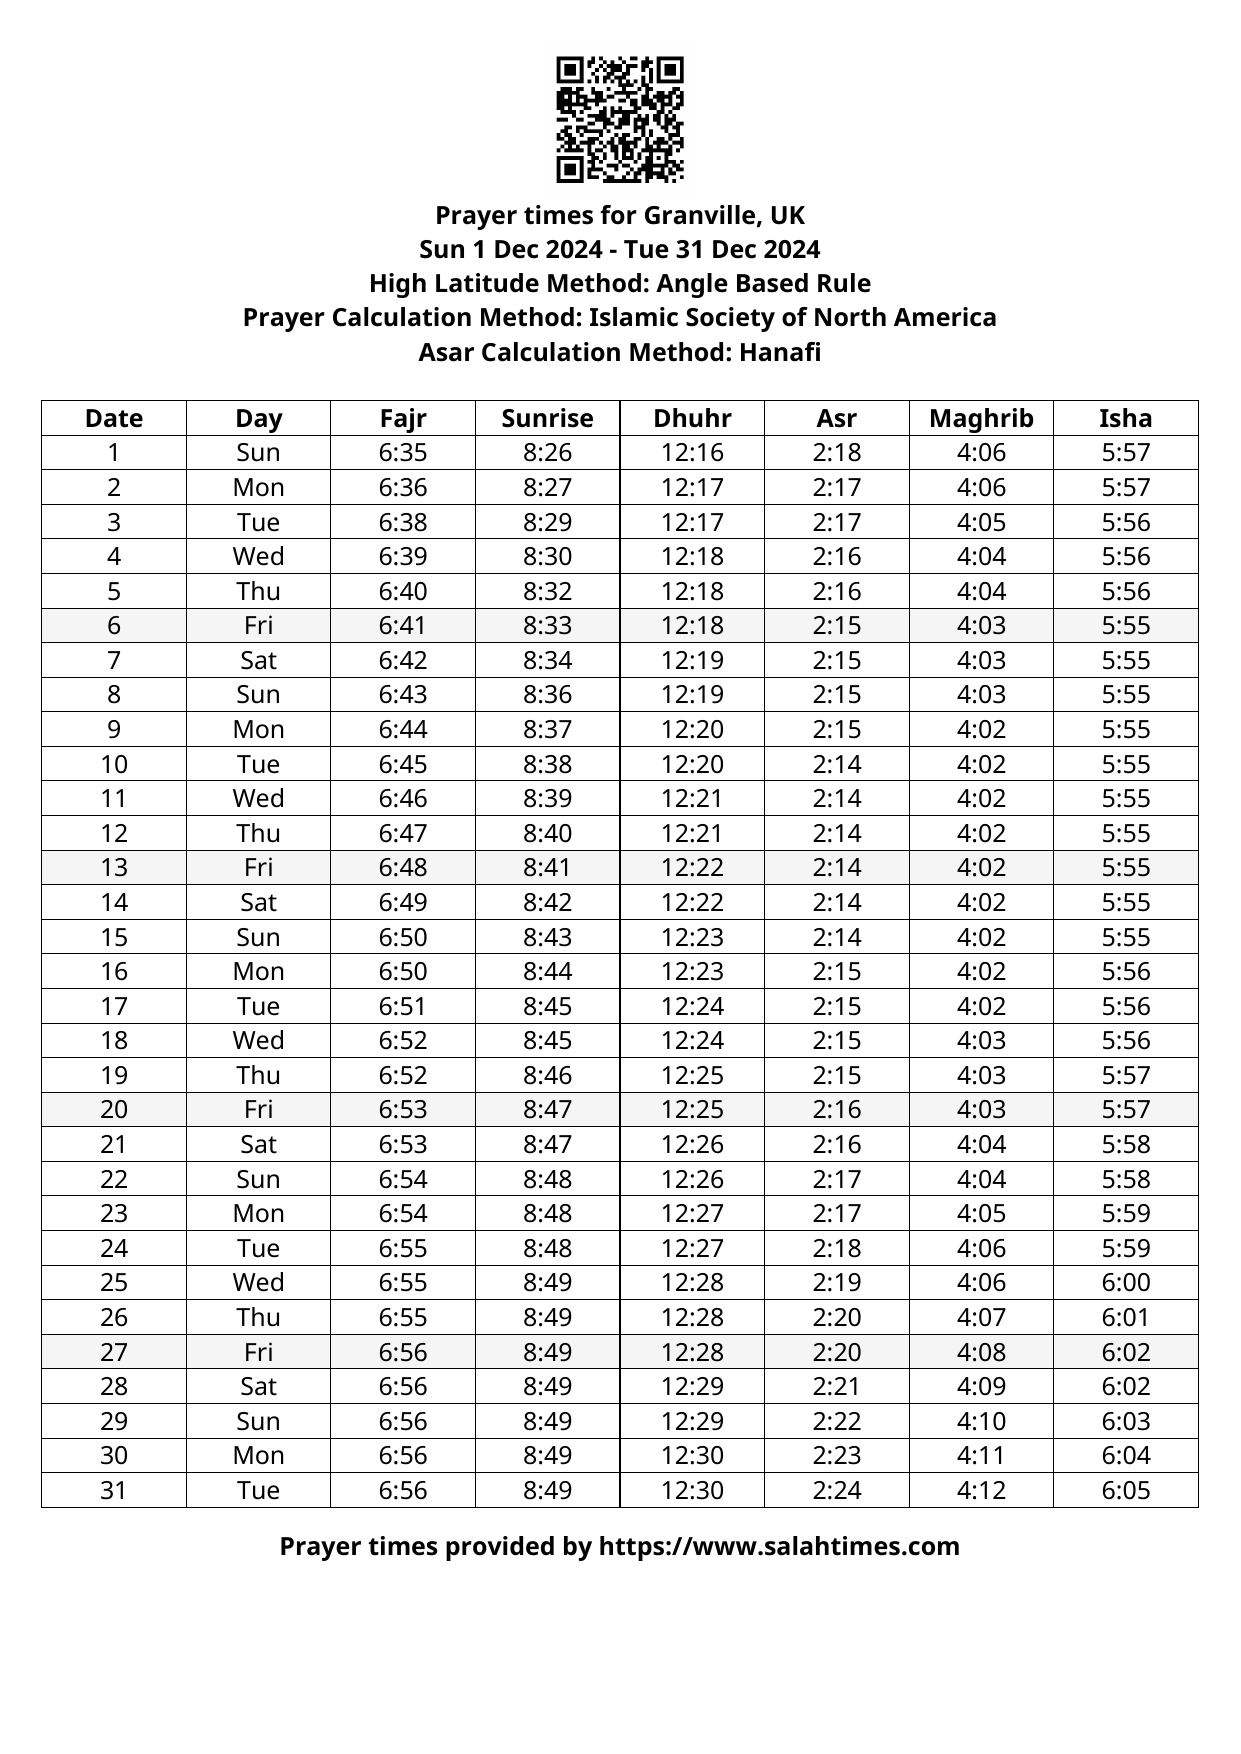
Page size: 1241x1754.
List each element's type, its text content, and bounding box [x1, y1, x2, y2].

table_cell 1 [42, 436, 186, 469]
table_cell 12:29 [621, 1404, 764, 1437]
table_cell 6:56 [331, 1439, 475, 1472]
table_cell 6:04 [1054, 1439, 1198, 1472]
table_cell Mon [187, 1196, 330, 1230]
table_cell 4:02 [910, 712, 1053, 746]
table_header Sunrise [476, 401, 619, 434]
table_cell Sat [187, 1127, 330, 1161]
table_cell 2:17 [765, 470, 909, 504]
table_cell 8:48 [476, 1231, 619, 1264]
table_cell 6:53 [331, 1093, 475, 1126]
table_cell 6:50 [331, 920, 475, 953]
table_cell 6:56 [331, 1404, 475, 1437]
table_cell 6:52 [331, 1058, 475, 1092]
table_cell 8:49 [476, 1369, 619, 1403]
table_cell 6:55 [331, 1231, 475, 1264]
table_cell 4:11 [910, 1439, 1053, 1472]
table_cell 4:08 [910, 1335, 1053, 1368]
table_cell 6:03 [1054, 1404, 1198, 1437]
table_cell 24 [42, 1231, 186, 1264]
table_cell 6:54 [331, 1196, 475, 1230]
table_cell 6:02 [1054, 1369, 1198, 1403]
text Asar Calculation Method: Hanafi [42, 334, 1198, 368]
table_cell 9 [42, 712, 186, 746]
table_cell 12:26 [621, 1162, 764, 1195]
table_cell 8:49 [476, 1439, 619, 1472]
table_header Maghrib [910, 401, 1053, 434]
table_cell 6:38 [331, 505, 475, 538]
table_cell 12:18 [621, 574, 764, 607]
table_cell 4:04 [910, 1127, 1053, 1161]
text Prayer times provided by https://www.salahtimes.com [42, 1528, 1198, 1563]
table_cell 4 [42, 539, 186, 573]
table_cell 6:55 [331, 1300, 475, 1334]
table_cell 5:55 [1054, 816, 1198, 849]
table_cell 28 [42, 1369, 186, 1403]
table_cell 12:28 [621, 1335, 764, 1368]
table_cell 8:27 [476, 470, 619, 504]
table_cell 8:26 [476, 436, 619, 469]
table_cell 6:44 [331, 712, 475, 746]
text Sun 1 Dec 2024 - Tue 31 Dec 2024 [42, 232, 1198, 266]
table_cell 4:02 [910, 851, 1053, 884]
table_cell 12:20 [621, 747, 764, 780]
table_cell 8:41 [476, 851, 619, 884]
table_cell 4:02 [910, 920, 1053, 953]
table_cell 6:48 [331, 851, 475, 884]
table_cell 4:04 [910, 1162, 1053, 1195]
table_cell Mon [187, 954, 330, 988]
table_cell 11 [42, 781, 186, 815]
table_cell 4:02 [910, 816, 1053, 849]
table_cell 4:07 [910, 1300, 1053, 1334]
table_cell 5:57 [1054, 1058, 1198, 1092]
table_cell 2:17 [765, 505, 909, 538]
table_cell 5:55 [1054, 712, 1198, 746]
table_cell Tue [187, 747, 330, 780]
table_cell Fri [187, 851, 330, 884]
table_cell 12:30 [621, 1439, 764, 1472]
table_cell 4:04 [910, 539, 1053, 573]
table_cell 2:17 [765, 1196, 909, 1230]
table_cell 8:38 [476, 747, 619, 780]
table_cell 6:40 [331, 574, 475, 607]
table_cell 12 [42, 816, 186, 849]
table_cell 6 [42, 609, 186, 642]
table_cell 5 [42, 574, 186, 607]
table_cell 15 [42, 920, 186, 953]
table_cell 4:02 [910, 885, 1053, 919]
table_cell 8:34 [476, 643, 619, 677]
table_cell Sun [187, 678, 330, 711]
table_cell 4:06 [910, 1231, 1053, 1264]
table_cell Fri [187, 609, 330, 642]
table_cell 5:59 [1054, 1196, 1198, 1230]
table_cell 6:47 [331, 816, 475, 849]
table_cell 30 [42, 1439, 186, 1472]
table_cell 6:51 [331, 989, 475, 1022]
table_cell 12:21 [621, 781, 764, 815]
table_cell 8:49 [476, 1335, 619, 1368]
table_cell 3 [42, 505, 186, 538]
table_cell 6:54 [331, 1162, 475, 1195]
table_cell 2:14 [765, 920, 909, 953]
table_cell 6:00 [1054, 1266, 1198, 1299]
table_cell Tue [187, 1473, 330, 1507]
table_cell 12:18 [621, 539, 764, 573]
table_cell 22 [42, 1162, 186, 1195]
table_cell 7 [42, 643, 186, 677]
table_cell Mon [187, 712, 330, 746]
table_cell 5:56 [1054, 505, 1198, 538]
table_cell 2:18 [765, 436, 909, 469]
table_cell 12:23 [621, 954, 764, 988]
table_cell 5:55 [1054, 747, 1198, 780]
table_header Date [42, 401, 186, 434]
table_cell 2:18 [765, 1231, 909, 1264]
table_cell Wed [187, 1024, 330, 1057]
table_cell 14 [42, 885, 186, 919]
table_cell 12:22 [621, 851, 764, 884]
table_cell 6:50 [331, 954, 475, 988]
table_cell 6:39 [331, 539, 475, 573]
table_cell 8:43 [476, 920, 619, 953]
table_cell 12:28 [621, 1266, 764, 1299]
table_cell 6:49 [331, 885, 475, 919]
table_cell 2:22 [765, 1404, 909, 1437]
table_cell 6:56 [331, 1369, 475, 1403]
table_cell Tue [187, 1231, 330, 1264]
table_cell 8:49 [476, 1300, 619, 1334]
table_cell 4:02 [910, 781, 1053, 815]
table_cell 2:15 [765, 989, 909, 1022]
table_cell 13 [42, 851, 186, 884]
table_cell 20 [42, 1093, 186, 1126]
table_cell 5:58 [1054, 1127, 1198, 1161]
table_cell Sun [187, 1162, 330, 1195]
table_cell 12:19 [621, 643, 764, 677]
table_cell 8:42 [476, 885, 619, 919]
table_cell 6:01 [1054, 1300, 1198, 1334]
table_cell 6:41 [331, 609, 475, 642]
table_cell 6:56 [331, 1473, 475, 1507]
table_cell 5:57 [1054, 436, 1198, 469]
table_cell Tue [187, 505, 330, 538]
table_cell 12:25 [621, 1058, 764, 1092]
table_cell 4:09 [910, 1369, 1053, 1403]
table_header Asr [765, 401, 909, 434]
table_cell Sat [187, 643, 330, 677]
table_cell 5:55 [1054, 851, 1198, 884]
table_cell Sat [187, 1369, 330, 1403]
table_cell 6:55 [331, 1266, 475, 1299]
table_cell 8:36 [476, 678, 619, 711]
table_cell 4:05 [910, 505, 1053, 538]
table_cell 12:19 [621, 678, 764, 711]
table_cell 29 [42, 1404, 186, 1437]
table_cell 5:56 [1054, 574, 1198, 607]
table_cell Thu [187, 816, 330, 849]
table_cell 2:14 [765, 816, 909, 849]
table_cell 4:03 [910, 1024, 1053, 1057]
table_cell 27 [42, 1335, 186, 1368]
table_cell 4:03 [910, 609, 1053, 642]
table_header Day [187, 401, 330, 434]
table_cell 8:39 [476, 781, 619, 815]
table_cell 19 [42, 1058, 186, 1092]
table_cell 6:36 [331, 470, 475, 504]
table_cell 6:56 [331, 1335, 475, 1368]
table_cell 5:56 [1054, 954, 1198, 988]
table_cell Mon [187, 470, 330, 504]
table_cell 4:03 [910, 1058, 1053, 1092]
table_cell 8:33 [476, 609, 619, 642]
table_cell 2:15 [765, 678, 909, 711]
table_cell 2 [42, 470, 186, 504]
table_cell 8:29 [476, 505, 619, 538]
table_cell 2:16 [765, 574, 909, 607]
table_cell 2:21 [765, 1369, 909, 1403]
table_cell 2:20 [765, 1335, 909, 1368]
table_cell 8:49 [476, 1404, 619, 1437]
table_cell 4:02 [910, 954, 1053, 988]
table_cell Mon [187, 1439, 330, 1472]
table_cell 12:27 [621, 1196, 764, 1230]
table_cell 8:44 [476, 954, 619, 988]
table_cell 6:52 [331, 1024, 475, 1057]
table_cell 6:43 [331, 678, 475, 711]
table_cell 2:16 [765, 539, 909, 573]
table_cell 4:12 [910, 1473, 1053, 1507]
table_cell 6:46 [331, 781, 475, 815]
table_cell 2:14 [765, 781, 909, 815]
table_cell 12:21 [621, 816, 764, 849]
table_cell 5:58 [1054, 1162, 1198, 1195]
table_cell 6:45 [331, 747, 475, 780]
table_cell 6:35 [331, 436, 475, 469]
table_cell 8:30 [476, 539, 619, 573]
table_cell 5:55 [1054, 609, 1198, 642]
table_cell 4:02 [910, 747, 1053, 780]
table_header Fajr [331, 401, 475, 434]
table_cell Sun [187, 920, 330, 953]
text Prayer Calculation Method: Islamic Society of North America [42, 300, 1198, 334]
table_cell 6:05 [1054, 1473, 1198, 1507]
table_cell Fri [187, 1093, 330, 1126]
table_cell 2:19 [765, 1266, 909, 1299]
table_cell 12:24 [621, 989, 764, 1022]
table_cell 2:16 [765, 1093, 909, 1126]
table_cell 8:48 [476, 1196, 619, 1230]
table_cell Sun [187, 436, 330, 469]
table_cell 6:53 [331, 1127, 475, 1161]
table_cell 12:22 [621, 885, 764, 919]
table_cell 5:56 [1054, 989, 1198, 1022]
table_cell 5:57 [1054, 470, 1198, 504]
table_cell 2:15 [765, 643, 909, 677]
table_cell 31 [42, 1473, 186, 1507]
table_cell 6:02 [1054, 1335, 1198, 1368]
table_cell 10 [42, 747, 186, 780]
table_cell 16 [42, 954, 186, 988]
table_cell 12:18 [621, 609, 764, 642]
table_cell 5:55 [1054, 920, 1198, 953]
table_cell 2:16 [765, 1127, 909, 1161]
table_cell 2:14 [765, 747, 909, 780]
text High Latitude Method: Angle Based Rule [42, 266, 1198, 300]
table_cell Sat [187, 885, 330, 919]
table_cell Sun [187, 1404, 330, 1437]
table_cell 5:55 [1054, 643, 1198, 677]
table_cell Thu [187, 1058, 330, 1092]
table_cell 2:15 [765, 1024, 909, 1057]
table_cell 26 [42, 1300, 186, 1334]
table_cell 4:06 [910, 1266, 1053, 1299]
table_cell 2:14 [765, 851, 909, 884]
table_cell 8:45 [476, 989, 619, 1022]
table_cell 5:59 [1054, 1231, 1198, 1264]
table_cell 5:55 [1054, 885, 1198, 919]
table_cell 2:17 [765, 1162, 909, 1195]
table_cell 8:37 [476, 712, 619, 746]
table_cell 4:06 [910, 436, 1053, 469]
table_cell 2:20 [765, 1300, 909, 1334]
table_cell 4:10 [910, 1404, 1053, 1437]
table_cell 4:03 [910, 1093, 1053, 1126]
table_cell 4:04 [910, 574, 1053, 607]
table_cell 12:30 [621, 1473, 764, 1507]
table_cell 5:55 [1054, 678, 1198, 711]
table_cell 25 [42, 1266, 186, 1299]
table_cell 12:23 [621, 920, 764, 953]
table_cell 4:06 [910, 470, 1053, 504]
table_header Dhuhr [621, 401, 764, 434]
table_cell Wed [187, 1266, 330, 1299]
table_cell 2:15 [765, 1058, 909, 1092]
table_cell 8:48 [476, 1162, 619, 1195]
table_header Isha [1054, 401, 1198, 434]
table_cell 12:27 [621, 1231, 764, 1264]
table_cell 8:47 [476, 1127, 619, 1161]
table_cell 17 [42, 989, 186, 1022]
table_cell 5:55 [1054, 781, 1198, 815]
table_cell 2:14 [765, 885, 909, 919]
table_cell 2:23 [765, 1439, 909, 1472]
table_cell Fri [187, 1335, 330, 1368]
table_cell 2:15 [765, 609, 909, 642]
table_cell 4:02 [910, 989, 1053, 1022]
table_cell 21 [42, 1127, 186, 1161]
text Prayer times for Granville, UK [42, 198, 1198, 232]
table_cell 2:15 [765, 712, 909, 746]
table_cell 5:56 [1054, 1024, 1198, 1057]
table_cell Wed [187, 539, 330, 573]
table_cell 12:16 [621, 436, 764, 469]
table_cell 12:24 [621, 1024, 764, 1057]
table_cell Tue [187, 989, 330, 1022]
table_cell 8:32 [476, 574, 619, 607]
picture [542, 41, 699, 198]
table_cell 4:05 [910, 1196, 1053, 1230]
table_cell 23 [42, 1196, 186, 1230]
table_cell 2:24 [765, 1473, 909, 1507]
table_cell 8:49 [476, 1473, 619, 1507]
table_cell 12:26 [621, 1127, 764, 1161]
table_cell 4:03 [910, 678, 1053, 711]
table_cell 8:45 [476, 1024, 619, 1057]
table_cell 12:20 [621, 712, 764, 746]
table_cell 8:47 [476, 1093, 619, 1126]
table_cell 8:46 [476, 1058, 619, 1092]
table_cell 12:28 [621, 1300, 764, 1334]
table_cell Thu [187, 574, 330, 607]
table_cell 6:42 [331, 643, 475, 677]
table_cell Thu [187, 1300, 330, 1334]
table_cell 2:15 [765, 954, 909, 988]
table_cell 4:03 [910, 643, 1053, 677]
table_cell 8:49 [476, 1266, 619, 1299]
table_cell 12:17 [621, 470, 764, 504]
table_cell Wed [187, 781, 330, 815]
table_cell 12:25 [621, 1093, 764, 1126]
table_cell 5:56 [1054, 539, 1198, 573]
table_cell 12:29 [621, 1369, 764, 1403]
table_cell 8:40 [476, 816, 619, 849]
table_cell 8 [42, 678, 186, 711]
table_cell 12:17 [621, 505, 764, 538]
table_cell 18 [42, 1024, 186, 1057]
table_cell 5:57 [1054, 1093, 1198, 1126]
